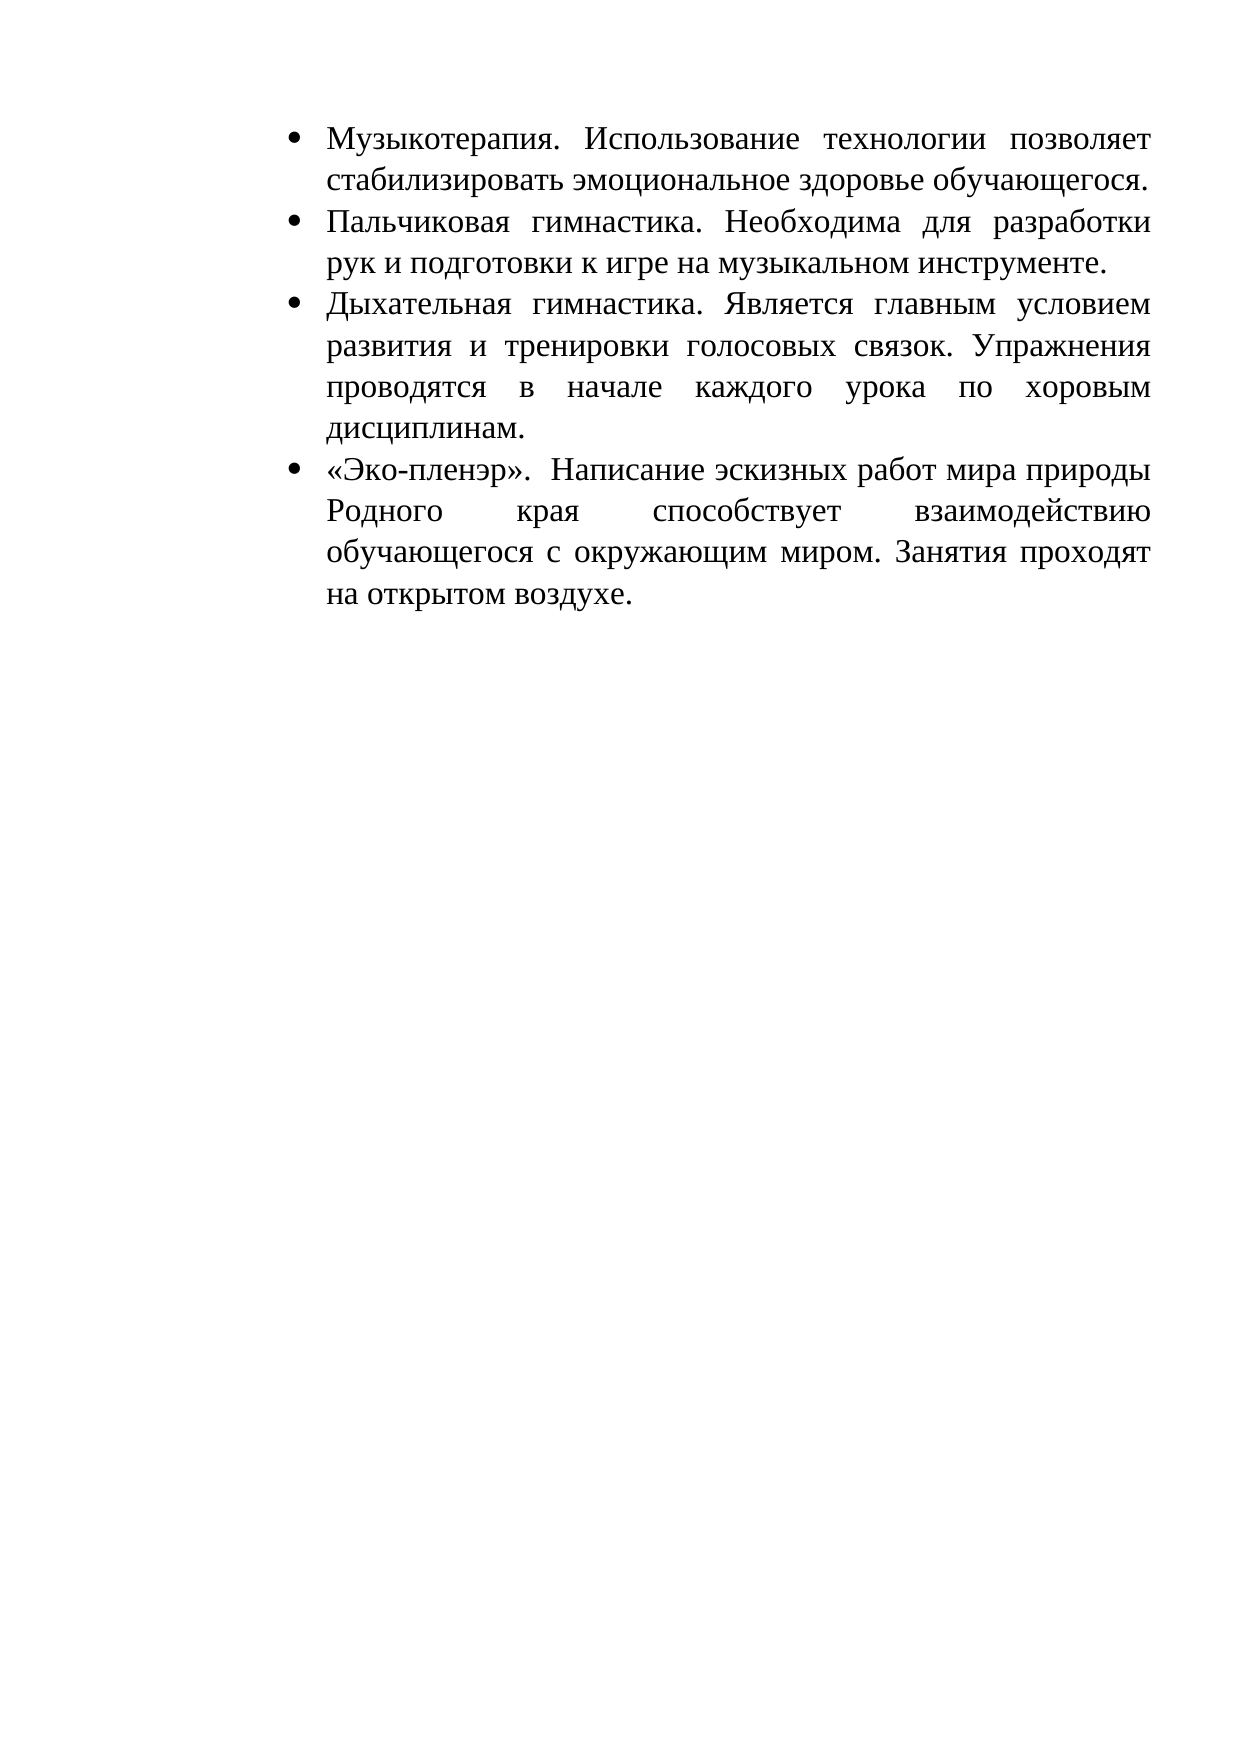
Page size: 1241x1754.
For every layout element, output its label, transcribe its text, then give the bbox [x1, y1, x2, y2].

list Дыхательная гимнастика. Является главным условием развития и тренировки голосовых связок. Упражнения проводятся в начале каждого урока по хоровым дисциплинам. [288, 283, 1152, 446]
list Пальчиковая гимнастика. Необходима для разработки рук и подготовки к игре на музыкальном инструменте. [288, 201, 1152, 281]
list «Эко-пленэр». Написание эскизных работ мира природы Родного края способствует взаимодействию обучающегося с окружающим миром. Занятия проходят на открытом воздухе. [288, 449, 1152, 611]
list Музыкотерапия. Использование технологии позволяет стабилизировать эмоциональное здоровье обучающегося. [288, 118, 1152, 198]
